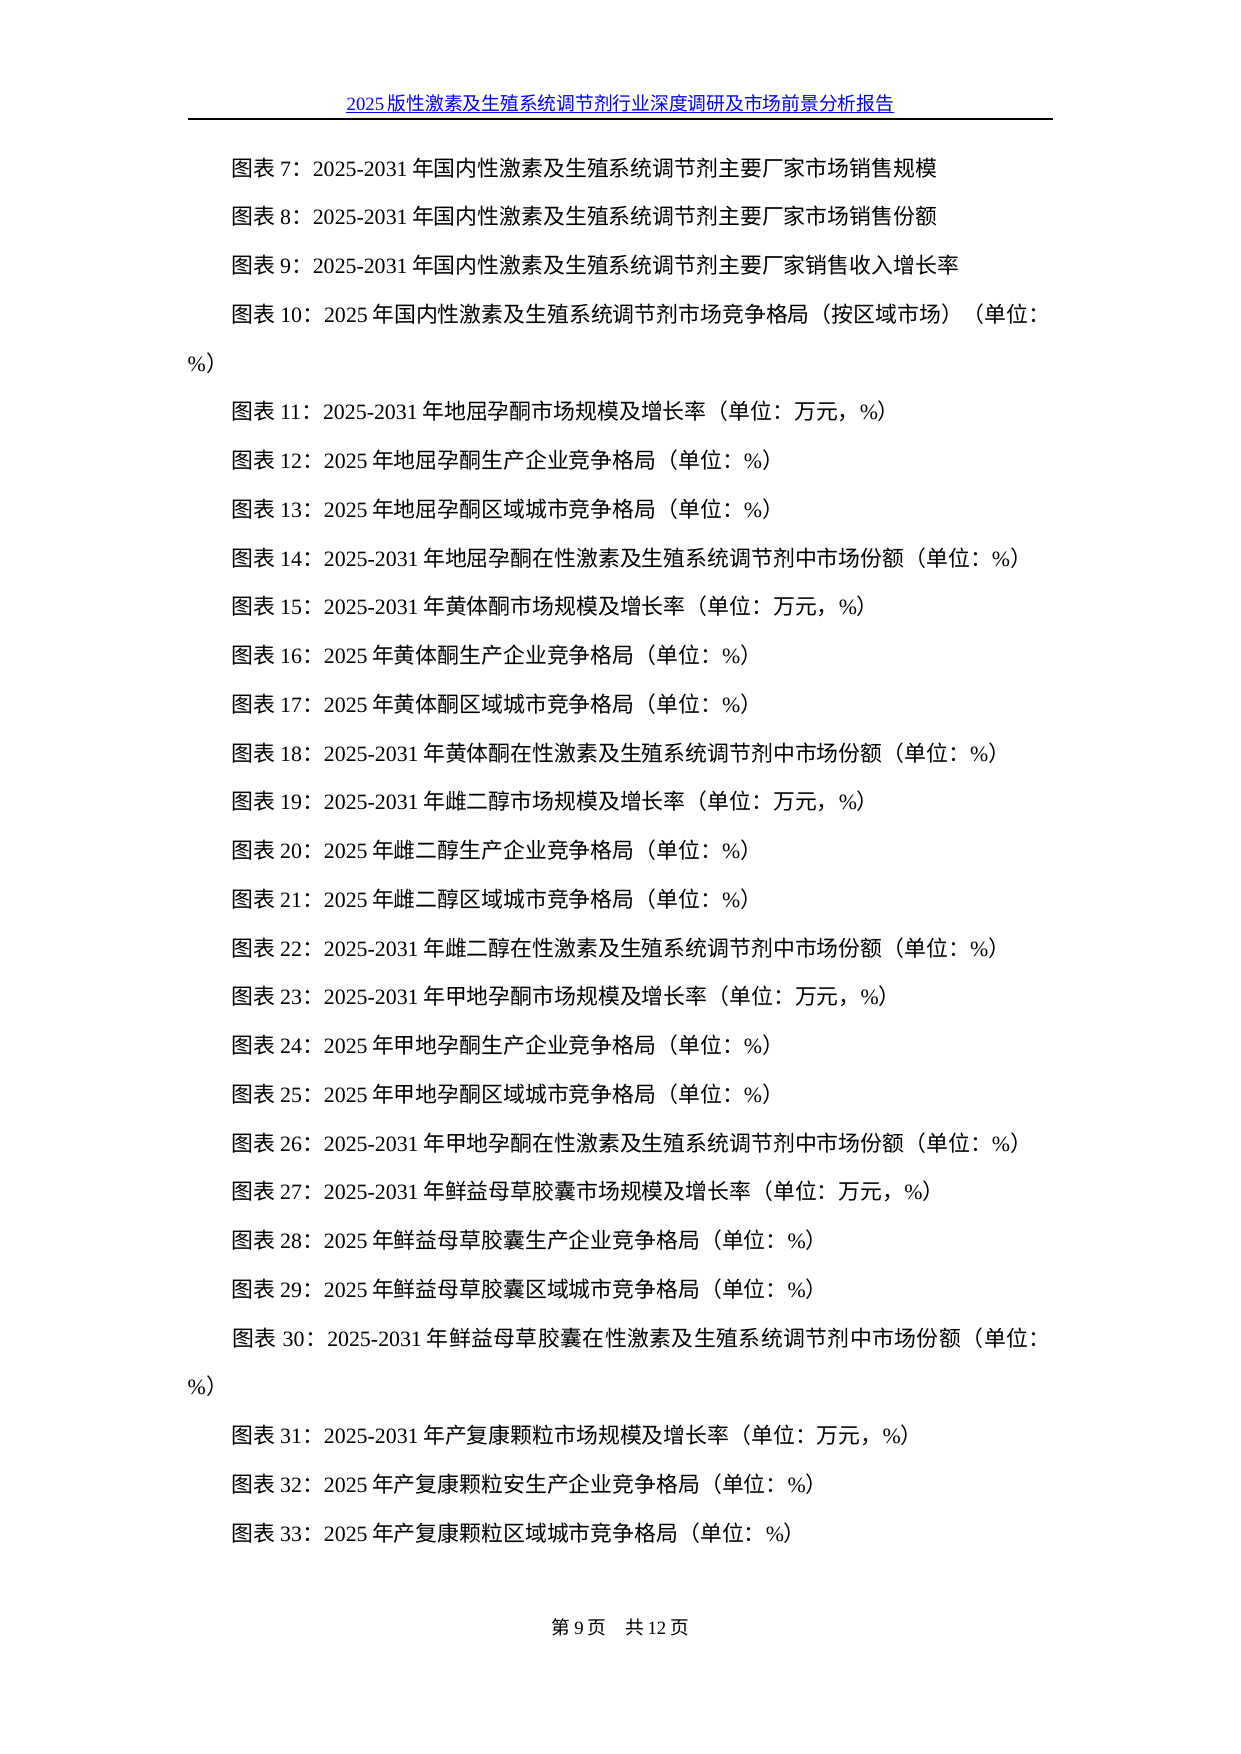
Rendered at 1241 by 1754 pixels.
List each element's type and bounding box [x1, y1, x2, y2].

text [187, 150, 1053, 1548]
